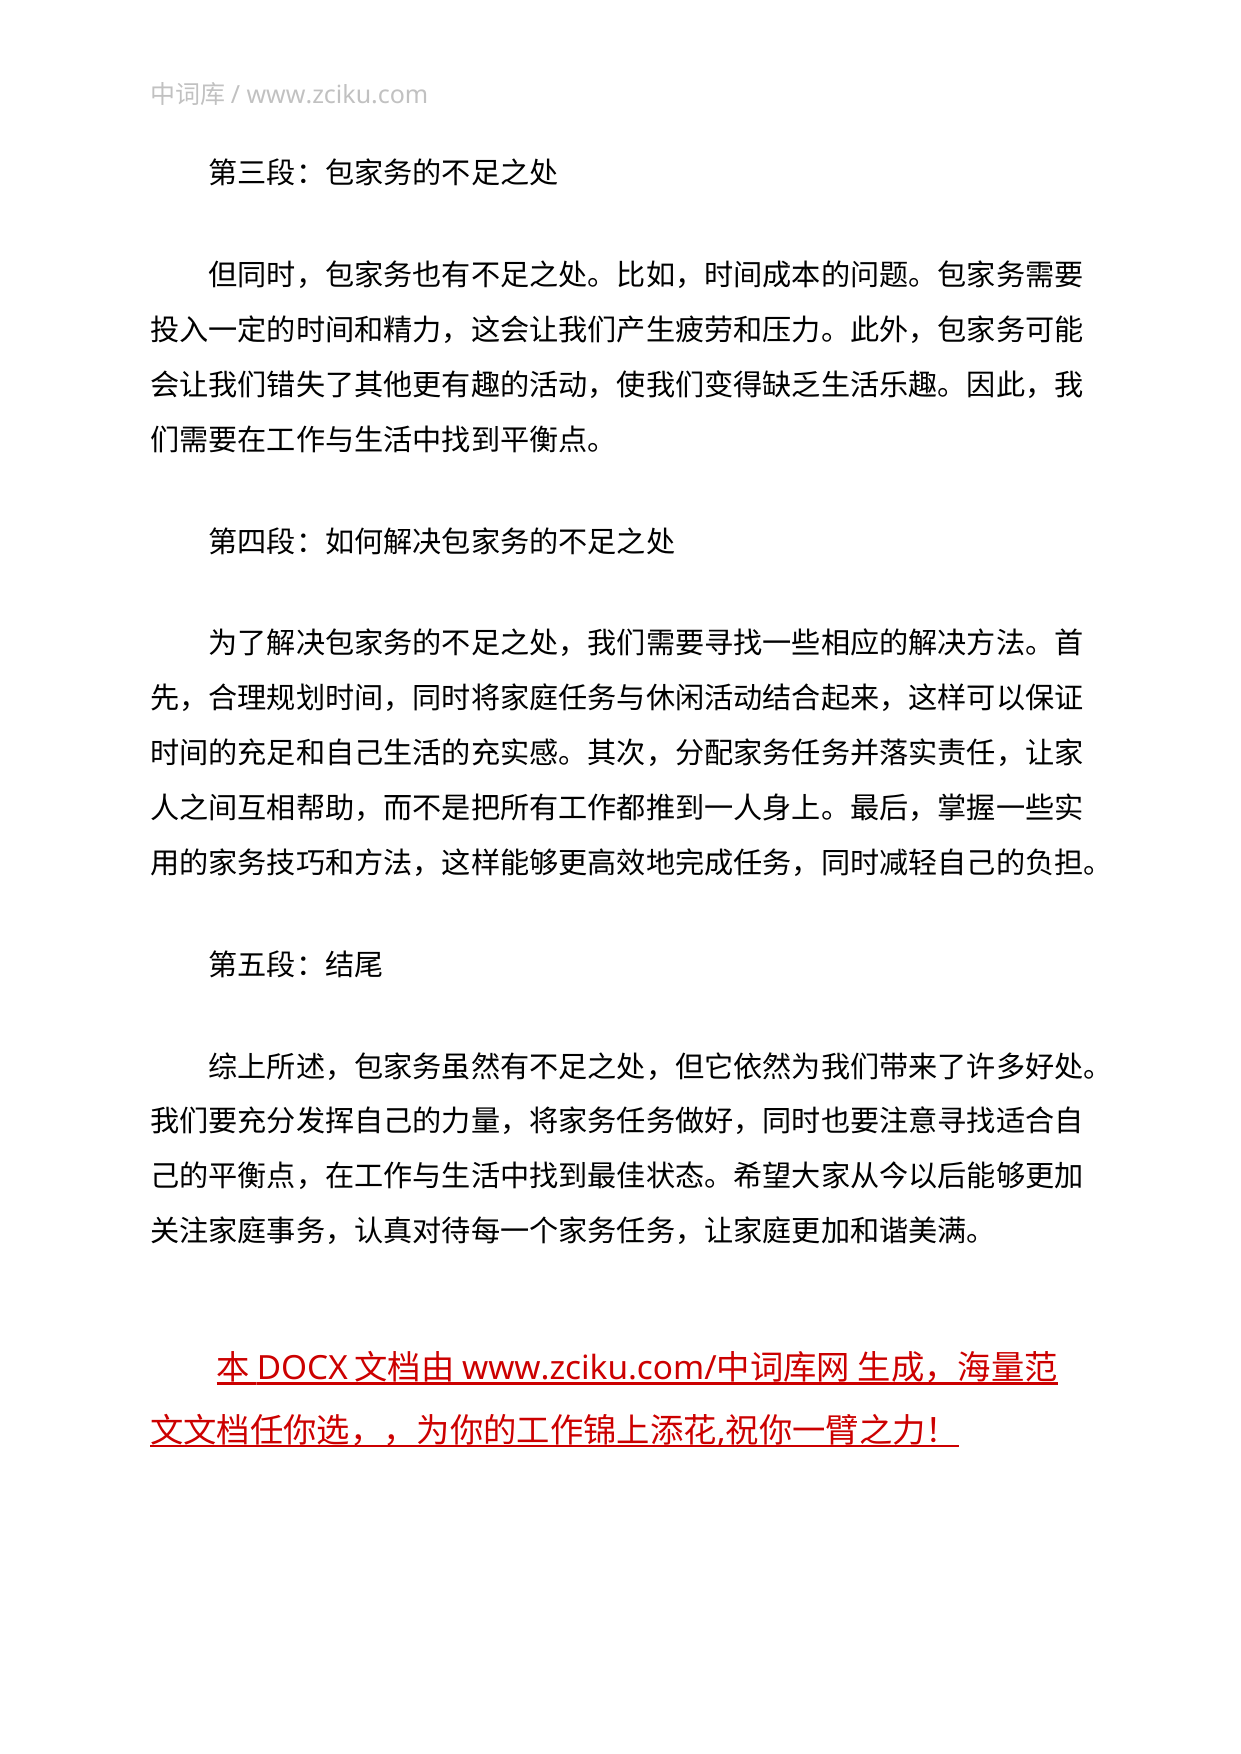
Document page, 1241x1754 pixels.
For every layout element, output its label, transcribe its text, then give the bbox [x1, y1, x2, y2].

text 第五段：结尾 [150, 941, 1090, 984]
text 第三段：包家务的不足之处 [150, 150, 1090, 192]
text 第四段：如何解决包家务的不足之处 [150, 518, 1090, 561]
text 本DOCX文档由 www.zciku.com/中词库网 生成，海量范文文档任你选，，为你的工作锦上添花,祝你一臂之力！ [150, 1341, 1090, 1452]
text 但同时，包家务也有不足之处。比如，时间成本的问题。包家务需要投入一定的时间和精力，这会让我们产生疲劳和压力。此外，包家务可能会让我们错失了其他更有趣的活动，使我们变得缺乏生活乐趣。因此，我们需要在工作与生活中找到平衡点。 [150, 252, 1090, 459]
text 综上所述，包家务虽然有不足之处，但它依然为我们带来了许多好处。我们要充分发挥自己的力量，将家务任务做好，同时也要注意寻找适合自己的平衡点，在工作与生活中找到最佳状态。希望大家从今以后能够更加关注家庭事务，认真对待每一个家务任务，让家庭更加和谐美满。 [150, 1043, 1090, 1250]
text 为了解决包家务的不足之处，我们需要寻找一些相应的解决方法。首先，合理规划时间，同时将家庭任务与休闲活动结合起来，这样可以保证时间的充足和自己生活的充实感。其次，分配家务任务并落实责任，让家人之间互相帮助，而不是把所有工作都推到一人身上。最后，掌握一些实用的家务技巧和方法，这样能够更高效地完成任务，同时减轻自己的负担。 [150, 620, 1090, 882]
